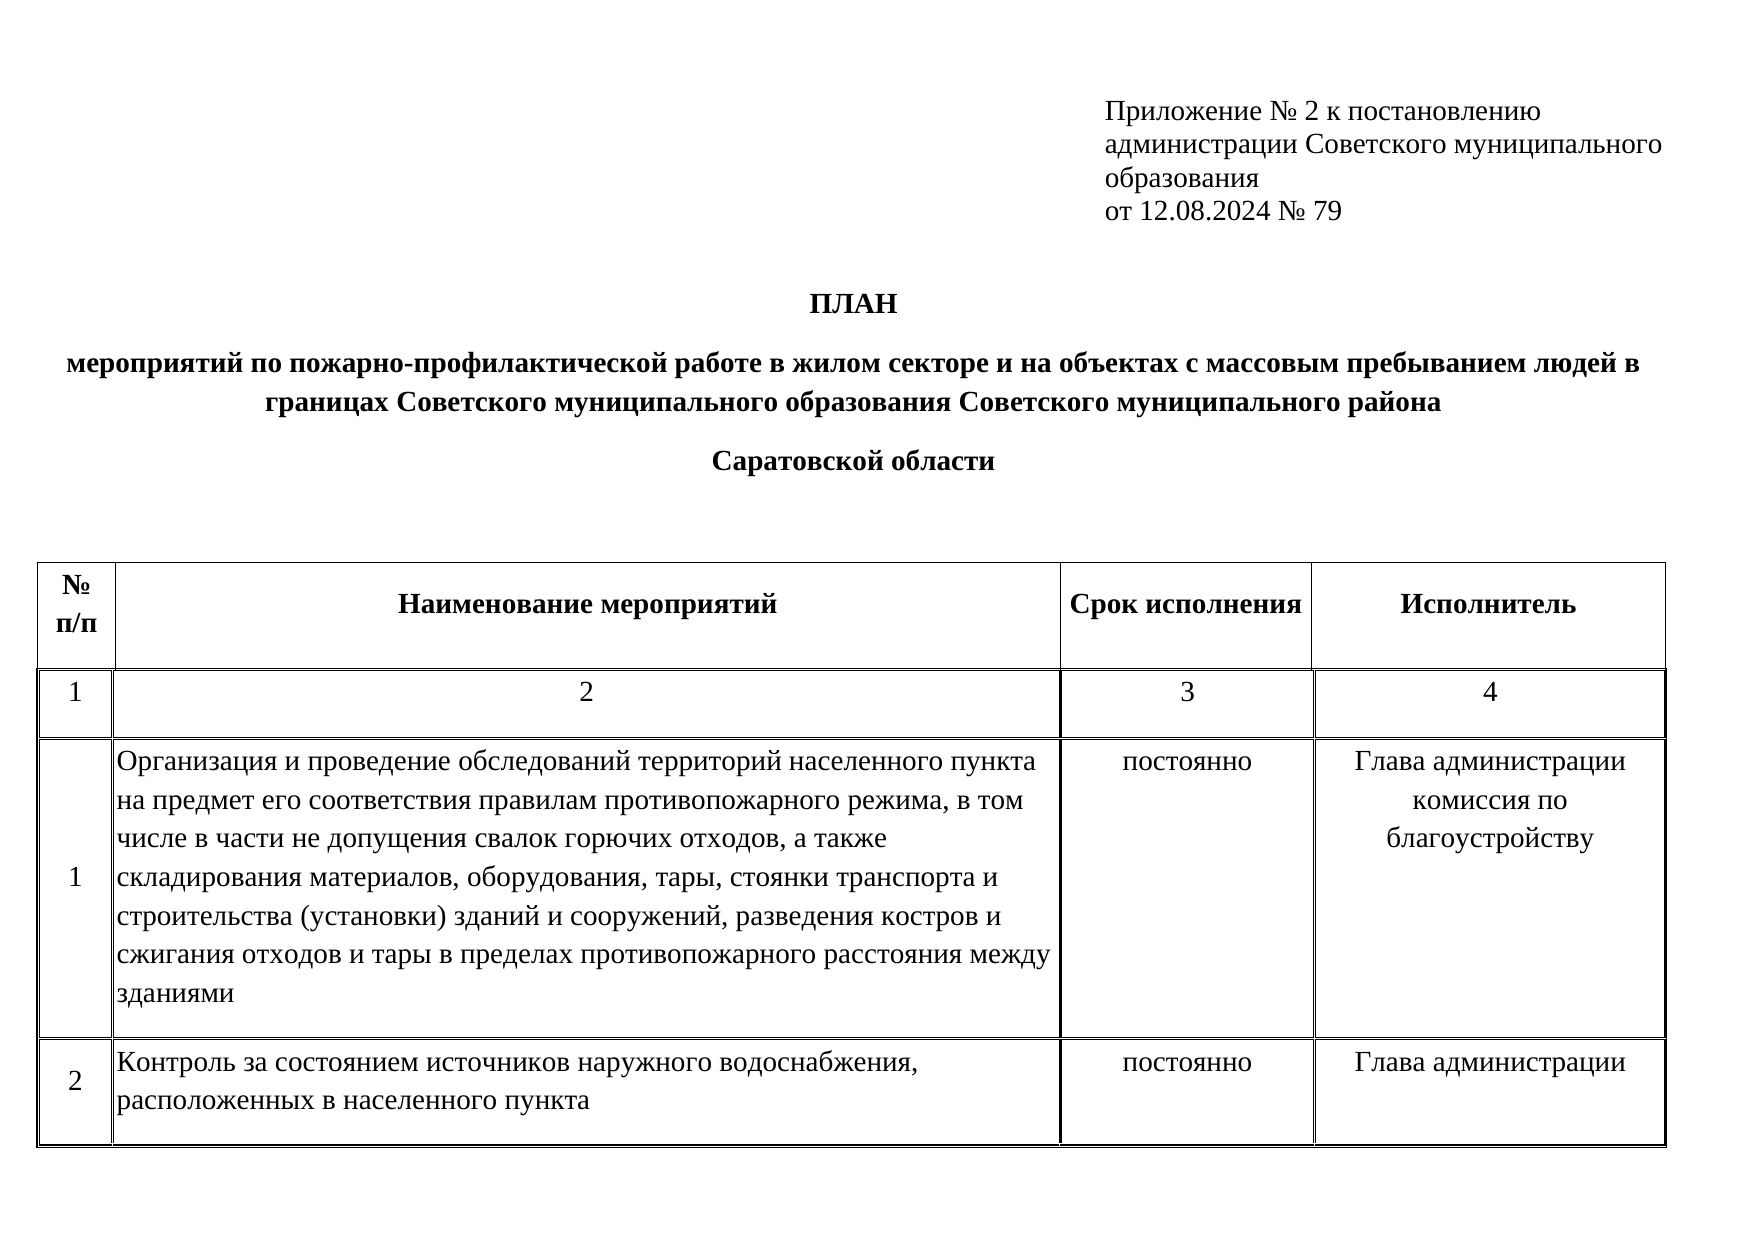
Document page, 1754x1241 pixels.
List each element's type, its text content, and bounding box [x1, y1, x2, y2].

table_cell 3 [1062, 671, 1313, 736]
text ПЛАН [41, 286, 1665, 320]
text мероприятий по пожарно-профилактической работе в жилом секторе и на объектах с массовым пребыванием людей в границах Советского муниципального образования Советского муниципального района [41, 346, 1665, 418]
table_cell 4 [1316, 671, 1664, 736]
table_cell Глава администрации комиссия по благоустройству [1316, 740, 1664, 1037]
text Саратовской области [41, 443, 1665, 477]
table_cell 2 [40, 1040, 113, 1144]
table_cell 2 [114, 671, 1059, 736]
table_header Наименование мероприятий [116, 563, 1060, 667]
table_cell 1 [40, 671, 111, 736]
table_cell 1 [40, 740, 111, 1037]
table_header № п/п [38, 563, 115, 667]
table_cell постоянно [1060, 1040, 1314, 1144]
table_cell Контроль за состоянием источников наружного водоснабжения, расположенных в населенного пункта [113, 1040, 1060, 1144]
table_header Исполнитель [1312, 563, 1665, 667]
table_cell Организация и проведение обследований территорий населенного пункта на предмет его соответствия правилам противопожарного режима, в том числе в части не допущения свалок горючих отходов, а также складирования материалов, оборудования, тары, стоянки транспорта и строительства (установки) зданий и сооружений, разведения костров и сжигания отходов и тары в пределах противопожарного расстояния между зданиями [114, 740, 1059, 1037]
table_header Срок исполнения [1061, 563, 1311, 667]
table_cell Глава администрации [1315, 1040, 1664, 1144]
text от 12.08.2024 № 79 [1104, 193, 1665, 227]
table_cell постоянно [1062, 740, 1313, 1037]
text Приложение № 2 к постановлению администрации Советского муниципального образования [1104, 93, 1665, 193]
